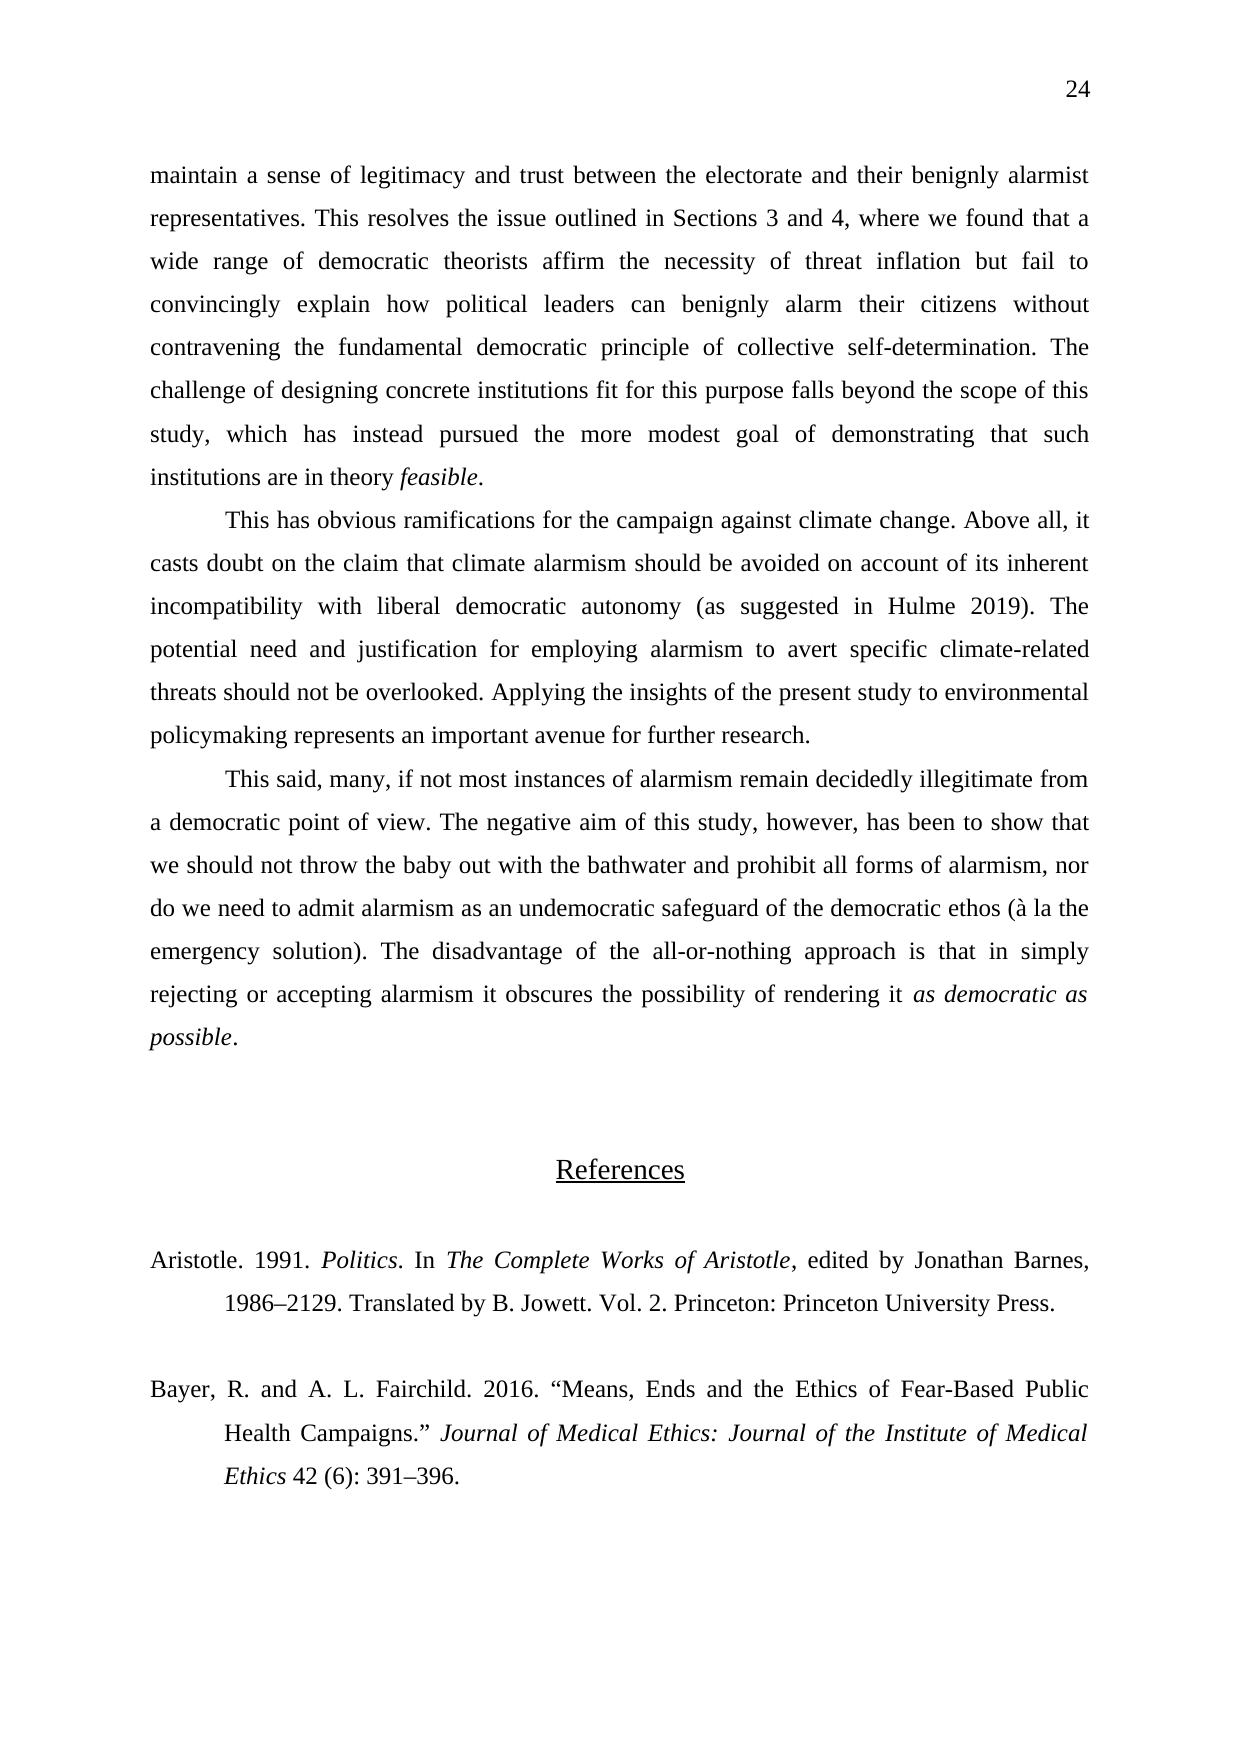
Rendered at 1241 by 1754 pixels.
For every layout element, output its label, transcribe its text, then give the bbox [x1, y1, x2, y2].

text Aristotle. 1991. Politics. In The Complete Works of Aristotle, edited by Jonathan Barnes, 1986–2129. Translated by B. Jowett. Vol. 2. Princeton: Princeton University Press. [150, 1245, 1090, 1317]
text Bayer, R. and A. L. Fairchild. 2016. “Means, Ends and the Ethics of Fear-Based Public Health Campaigns.” Journal of Medical Ethics: Journal of the Institute of Medical Ethics 42 (6): 391–396. [150, 1374, 1090, 1489]
text This said, many, if not most instances of alarmism remain decidedly illegitimate from a democratic point of view. The negative aim of this study, however, has been to show that we should not throw the baby out with the bathwater and prohibit all forms of alarmism, nor do we need to admit alarmism as an undemocratic safeguard of the democratic ethos (à la the emergency solution). The disadvantage of the all-or-nothing approach is that in simply rejecting or accepting alarmism it obscures the possibility of rendering it as democratic as possible. [150, 764, 1090, 1051]
text This has obvious ramifications for the campaign against climate change. Above all, it casts doubt on the claim that climate alarmism should be avoided on account of its inherent incompatibility with liberal democratic autonomy (as suggested in Hulme 2019). The potential need and justification for employing alarmism to avert specific climate-related threats should not be overlooked. Applying the insights of the present study to environmental policymaking represents an important avenue for further research. [150, 505, 1090, 749]
subtitle References [150, 1152, 1090, 1185]
